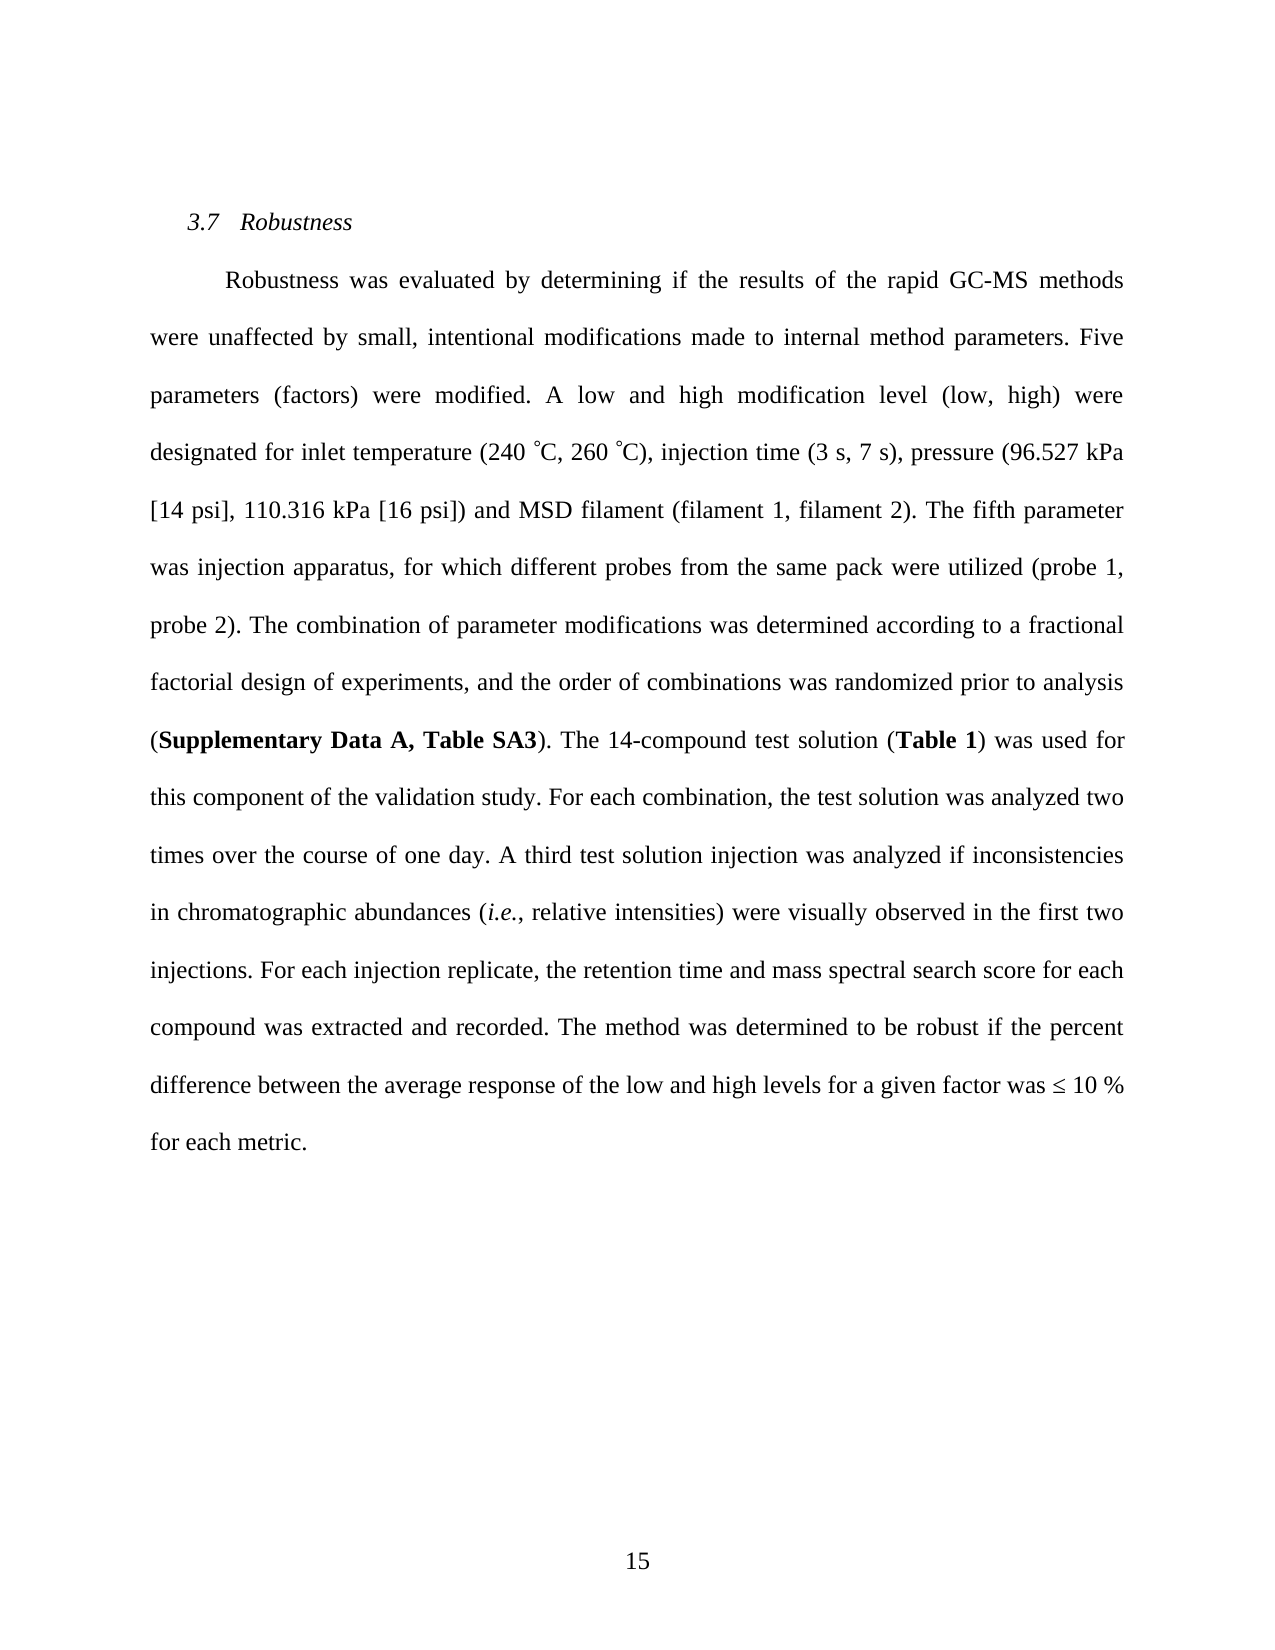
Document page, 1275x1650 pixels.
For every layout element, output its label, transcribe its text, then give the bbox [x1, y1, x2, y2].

subtitle Robustness [187, 207, 1125, 236]
text Robustness was evaluated by determining if the results of the rapid GC-MS methods were unaffected by small, intentional modifications made to internal method parameters. Five parameters (factors) were modified. A low and high modification level (low, high) were designated for inlet temperature (240 C, 260 C), injection time (3 s, 7 s), pressure (96.527 kPa [14 psi], 110.316 kPa [16 psi]) and MSD filament (filament 1, filament 2). The fifth parameter was injection apparatus, for which different probes from the same pack were utilized (probe 1, probe 2). The combination of parameter modifications was determined according to a fractional factorial design of experiments, and the order of combinations was randomized prior to analysis (Supplementary Data A, Table SA3). The 14-compound test solution (Table 1) was used for this component of the validation study. For each combination, the test solution was analyzed two times over the course of one day. A third test solution injection was analyzed if inconsistencies in chromatographic abundances (i.e., relative intensities) were visually observed in the first two injections. For each injection replicate, the retention time and mass spectral search score for each compound was extracted and recorded. The method was determined to be robust if the percent difference between the average response of the low and high levels for a given factor was ≤ 10 % for each metric. [150, 265, 1125, 1156]
